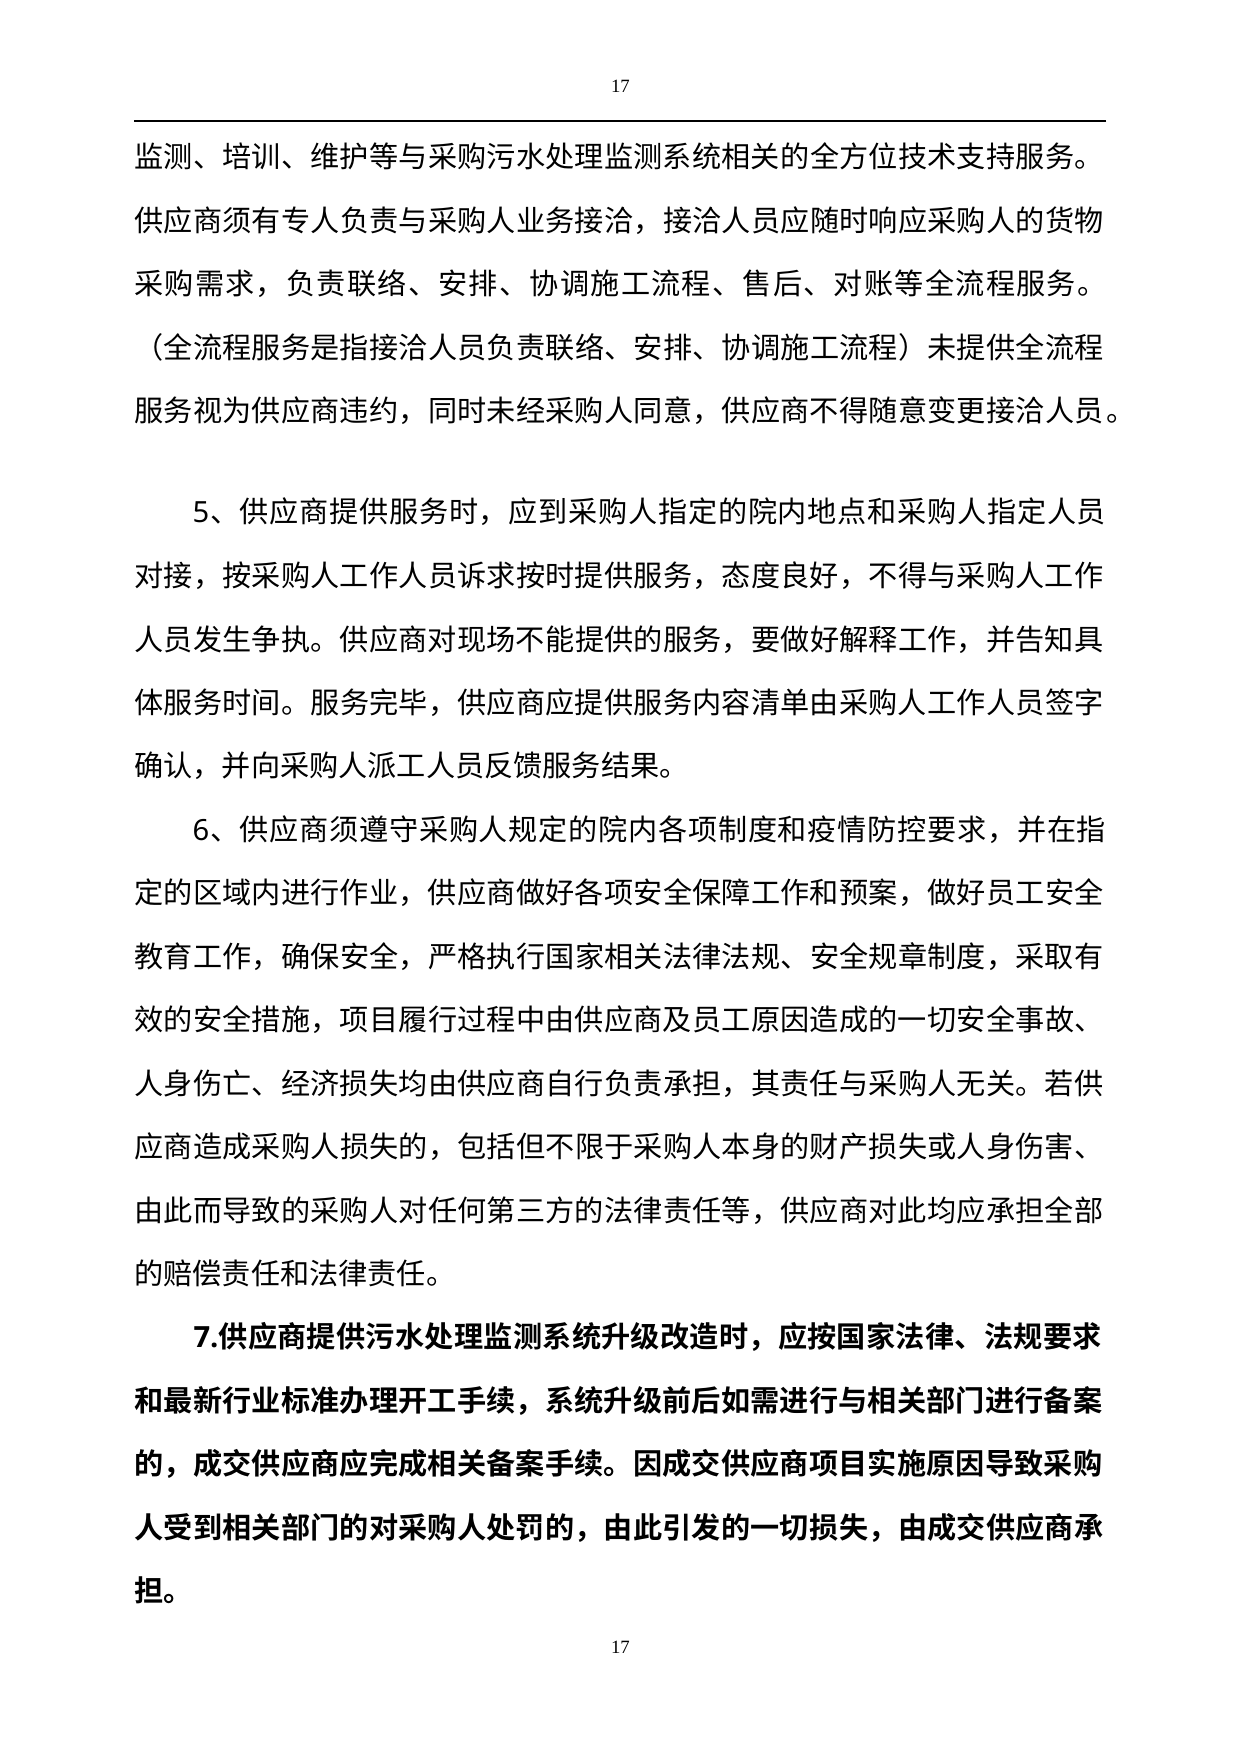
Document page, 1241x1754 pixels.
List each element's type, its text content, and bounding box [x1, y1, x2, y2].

text 6、供应商须遵守采购人规定的院内各项制度和疫情防控要求，并在指定的区域内进行作业，供应商做好各项安全保障工作和预案，做好员工安全教育工作，确保安全，严格执行国家相关法律法规、安全规章制度，采取有效的安全措施，项目履行过程中由供应商及员工原因造成的一切安全事故、人身伤亡、经济损失均由供应商自行负责承担，其责任与采购人无关。若供应商造成采购人损失的，包括但不限于采购人本身的财产损失或人身伤害、由此而导致的采购人对任何第三方的法律责任等，供应商对此均应承担全部的赔偿责任和法律责任。 [134, 806, 1106, 1293]
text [134, 134, 1106, 476]
text 5、供应商提供服务时，应到采购人指定的院内地点和采购人指定人员对接，按采购人工作人员诉求按时提供服务，态度良好，不得与采购人工作人员发生争执。供应商对现场不能提供的服务，要做好解释工作，并告知具体服务时间。服务完毕，供应商应提供服务内容清单由采购人工作人员签字确认，并向采购人派工人员反馈服务结果。 [134, 489, 1106, 785]
text 7.供应商提供污水处理监测系统升级改造时，应按国家法律、法规要求和最新行业标准办理开工手续，系统升级前后如需进行与相关部门进行备案的，成交供应商应完成相关备案手续。因成交供应商项目实施原因导致采购人受到相关部门的对采购人处罚的，由此引发的一切损失，由成交供应商承担。 [134, 1314, 1103, 1610]
